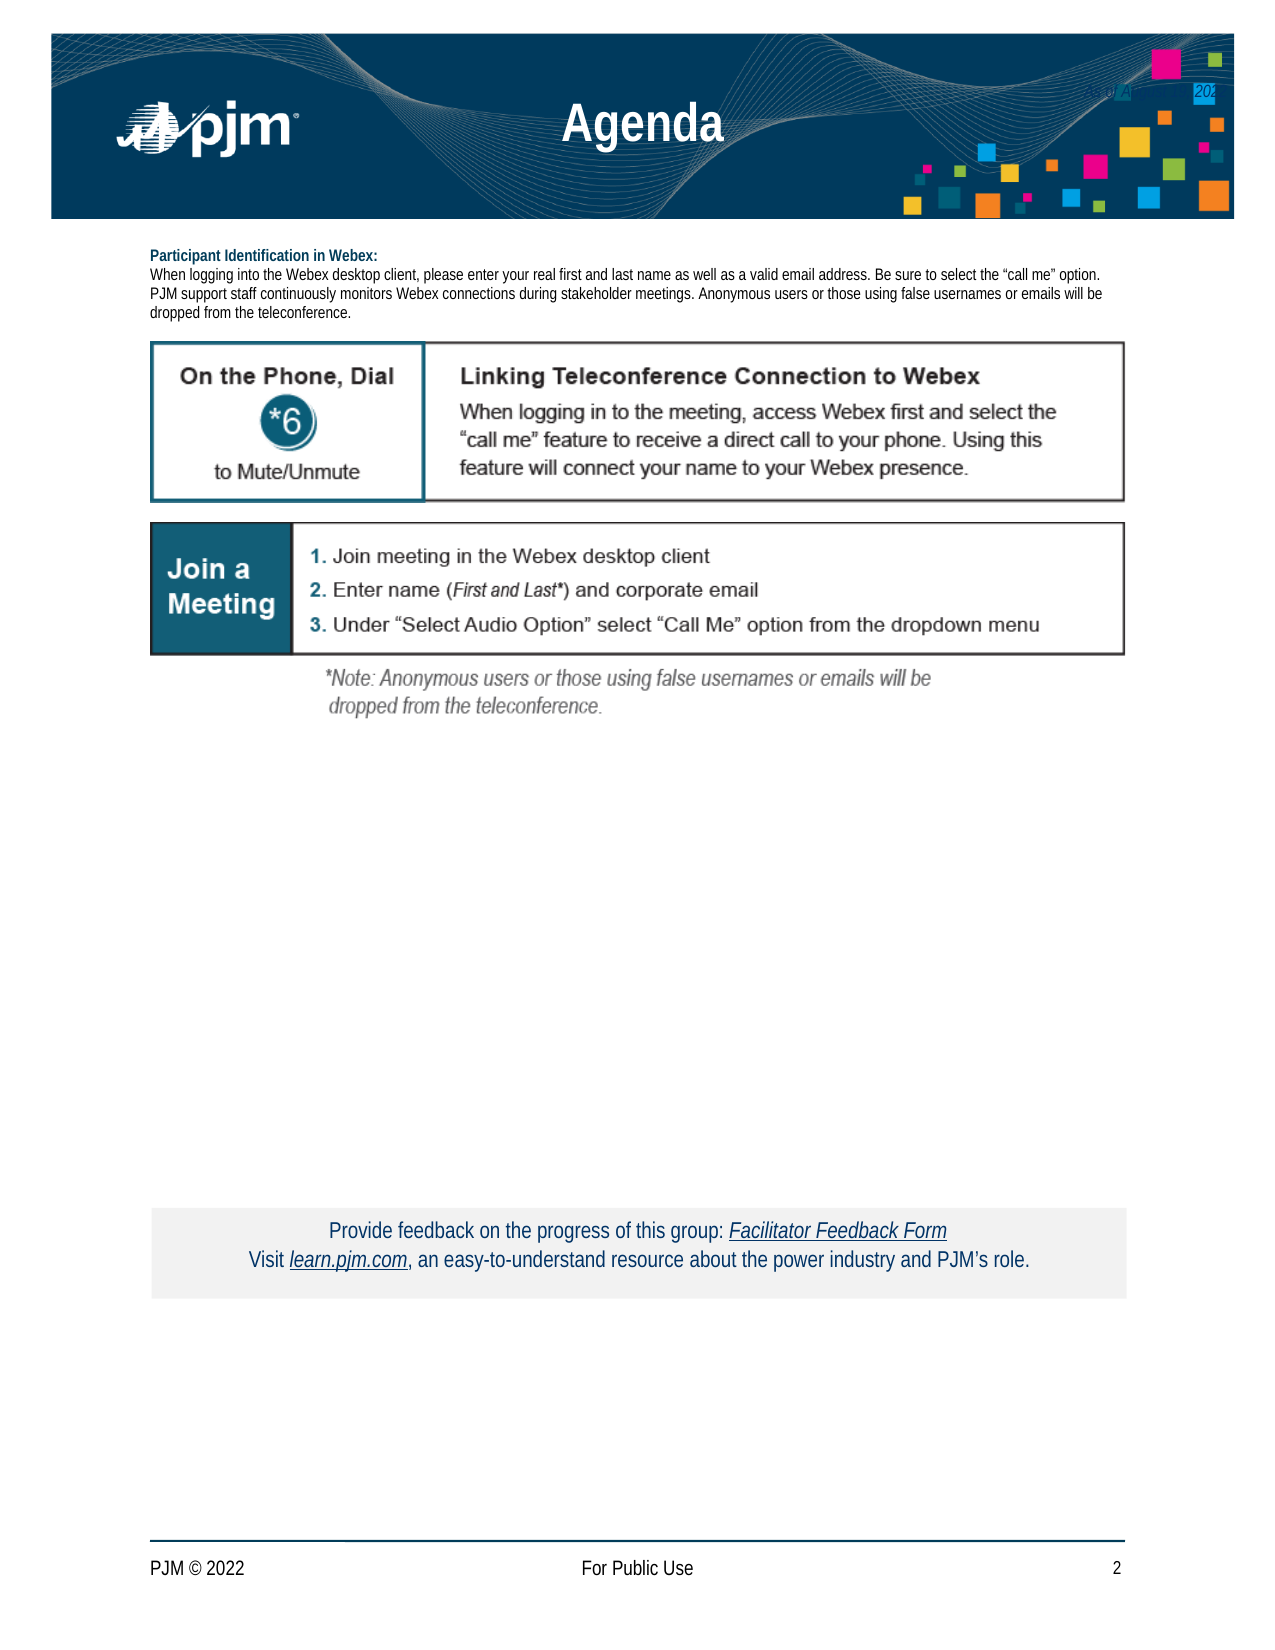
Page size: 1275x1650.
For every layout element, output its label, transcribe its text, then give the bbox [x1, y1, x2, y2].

text PJM support staff continuously monitors Webex connections during stakeholder meetings. Anonymous users or those using false usernames or emails will be dropped from the teleconference. [150, 284, 1125, 322]
picture [150, 522, 1125, 722]
subtitle Participant Identification in Webex: [150, 246, 1125, 265]
picture [51, 32, 1235, 219]
text When logging into the Webex desktop client, please enter your real first and last name as well as a valid email address. Be sure to select the “call me” option. [150, 265, 1125, 284]
picture [150, 341, 1125, 503]
